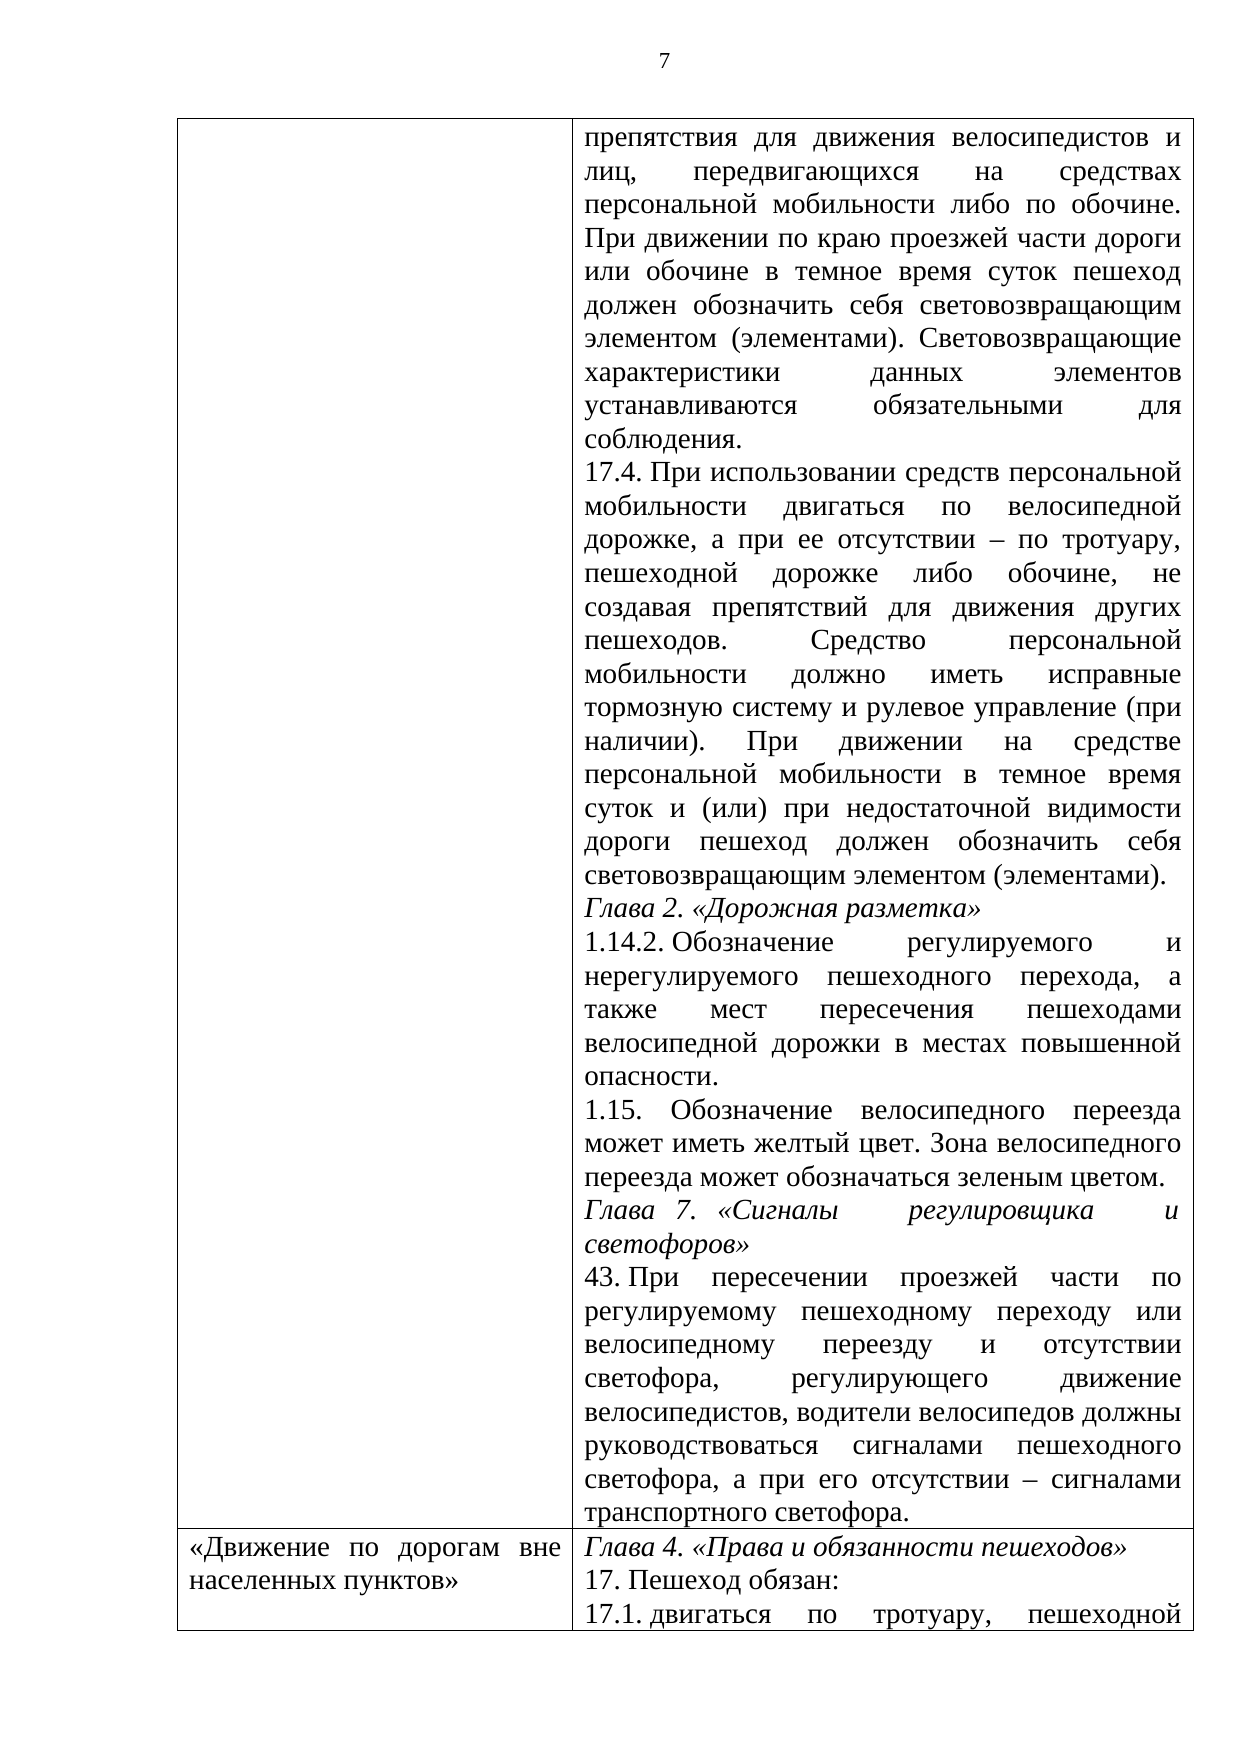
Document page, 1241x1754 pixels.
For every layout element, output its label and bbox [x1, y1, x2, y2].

table_cell [573, 119, 1193, 1528]
table_cell [573, 1529, 1193, 1629]
table_cell [178, 119, 572, 1528]
table_cell [178, 1529, 572, 1629]
